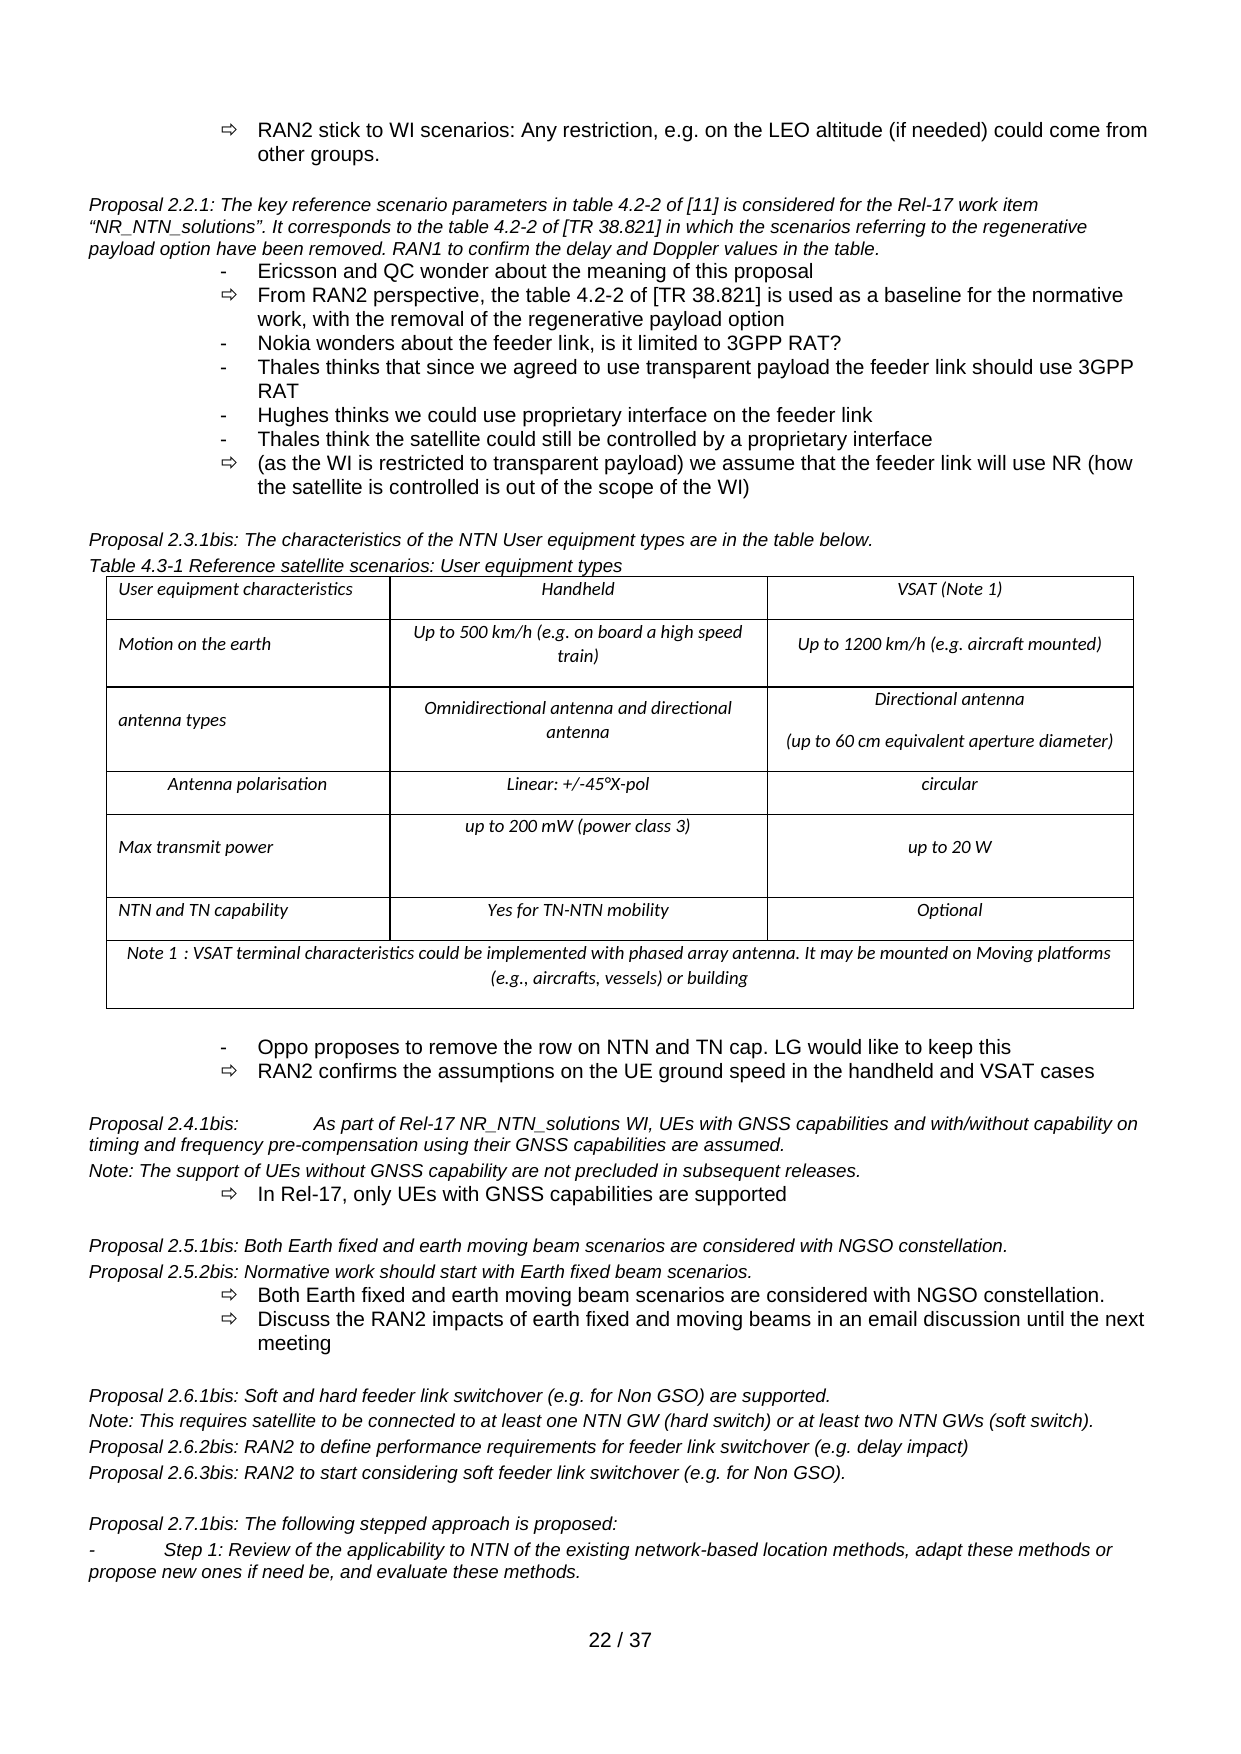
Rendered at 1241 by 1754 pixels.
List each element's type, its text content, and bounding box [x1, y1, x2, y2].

list Thales thinks that since we agreed to use transparent payload the feeder link should use 3GPP RAT [220, 355, 1152, 403]
list Discuss the RAN2 impacts of earth fixed and moving beams in an email discussion until the next meeting [220, 1307, 1152, 1355]
list In Rel-17, only UEs with GNSS capabilities are supported [220, 1181, 1152, 1205]
table_cell Linear: +/-45°X-pol [391, 772, 767, 814]
table_cell up to 200 mW (power class 3) [391, 815, 767, 897]
text Proposal 2.6.3bis: RAN2 to start considering soft feeder link switchover (e.g. for Non GSO). [89, 1462, 1152, 1483]
table_header User equipment characteristics [107, 577, 389, 619]
table_cell Max transmit power [107, 815, 389, 897]
table_cell antenna types [107, 688, 389, 771]
table_cell up to 20 W [768, 815, 1133, 897]
table_cell Directional antenna (up to 60 cm equivalent aperture diameter) [768, 688, 1133, 771]
table_cell Antenna polarisation [107, 772, 389, 814]
list From RAN2 perspective, the table 4.2-2 of [TR 38.821] is used as a baseline for the normative work, with the removal of the regenerative payload option [220, 283, 1152, 331]
list Thales think the satellite could still be controlled by a proprietary interface [220, 427, 1152, 451]
list Ericsson and QC wonder about the meaning of this proposal [220, 259, 1152, 283]
table_cell Motion on the earth [107, 620, 389, 686]
list (as the WI is restricted to transparent payload) we assume that the feeder link will use NR (how the satellite is controlled is out of the scope of the WI) [220, 451, 1152, 499]
table_cell Note 1 : VSAT terminal characteristics could be implemented with phased array antenna. It may be mounted on Moving platforms (e.g., aircrafts, vessels) or building [107, 941, 1133, 1008]
list Hughes thinks we could use proprietary interface on the feeder link [220, 403, 1152, 427]
list Nokia wonders about the feeder link, is it limited to 3GPP RAT? [220, 331, 1152, 355]
text Proposal 2.5.1bis: Both Earth fixed and earth moving beam scenarios are considered with NGSO constellation. [89, 1235, 1152, 1257]
table_cell NTN and TN capability [107, 898, 389, 940]
table_cell Up to 1200 km/h (e.g. aircraft mounted) [768, 620, 1133, 686]
text Proposal 2.3.1bis: The characteristics of the NTN User equipment types are in the table below. [89, 529, 1152, 550]
text Proposal 2.2.1: The key reference scenario parameters in table 4.2-2 of [11] is considered for the Rel-17 work item “NR_NTN_solutions”. It corresponds to the table 4.2-2 of [TR 38.821] in which the scenarios referring to the regenerative payload option have been removed. RAN1 to confirm the delay and Doppler values in the table. [89, 194, 1152, 259]
table_cell Optional [768, 898, 1133, 940]
text Proposal 2.6.2bis: RAN2 to define performance requirements for feeder link switchover (e.g. delay impact) [89, 1436, 1152, 1458]
table_cell Up to 500 km/h (e.g. on board a high speed train) [391, 620, 767, 686]
text Proposal 2.4.1bis: As part of Rel-17 NR_NTN_solutions WI, UEs with GNSS capabilities and with/without capability on timing and frequency pre-compensation using their GNSS capabilities are assumed. [89, 1112, 1152, 1156]
table_cell Omnidirectional antenna and directional antenna [391, 688, 767, 771]
text Note: This requires satellite to be connected to at least one NTN GW (hard switch) or at least two NTN GWs (soft switch). [89, 1410, 1152, 1432]
list RAN2 stick to WI scenarios: Any restriction, e.g. on the LEO altitude (if needed) could come from other groups. [220, 118, 1152, 166]
text Table 4.3-1 Reference satellite scenarios: User equipment types [89, 554, 1152, 576]
text - Step 1: Review of the applicability to NTN of the existing network-based location methods, adapt these methods or propose new ones if need be, and evaluate these methods. [89, 1539, 1152, 1582]
list RAN2 confirms the assumptions on the UE ground speed in the handheld and VSAT cases [220, 1058, 1152, 1083]
table_cell circular [768, 772, 1133, 814]
text Note: The support of UEs without GNSS capability are not precluded in subsequent releases. [89, 1160, 1152, 1181]
list Both Earth fixed and earth moving beam scenarios are considered with NGSO constellation. [220, 1283, 1152, 1307]
table_cell Yes for TN-NTN mobility [391, 898, 767, 940]
table_header VSAT (Note 1) [768, 577, 1133, 619]
list Oppo proposes to remove the row on NTN and TN cap. LG would like to keep this [220, 1034, 1152, 1058]
text Proposal 2.5.2bis: Normative work should start with Earth fixed beam scenarios. [89, 1261, 1152, 1283]
text Proposal 2.6.1bis: Soft and hard feeder link switchover (e.g. for Non GSO) are supported. [89, 1384, 1152, 1406]
text Proposal 2.7.1bis: The following stepped approach is proposed: [89, 1513, 1152, 1535]
table_header Handheld [391, 577, 767, 619]
